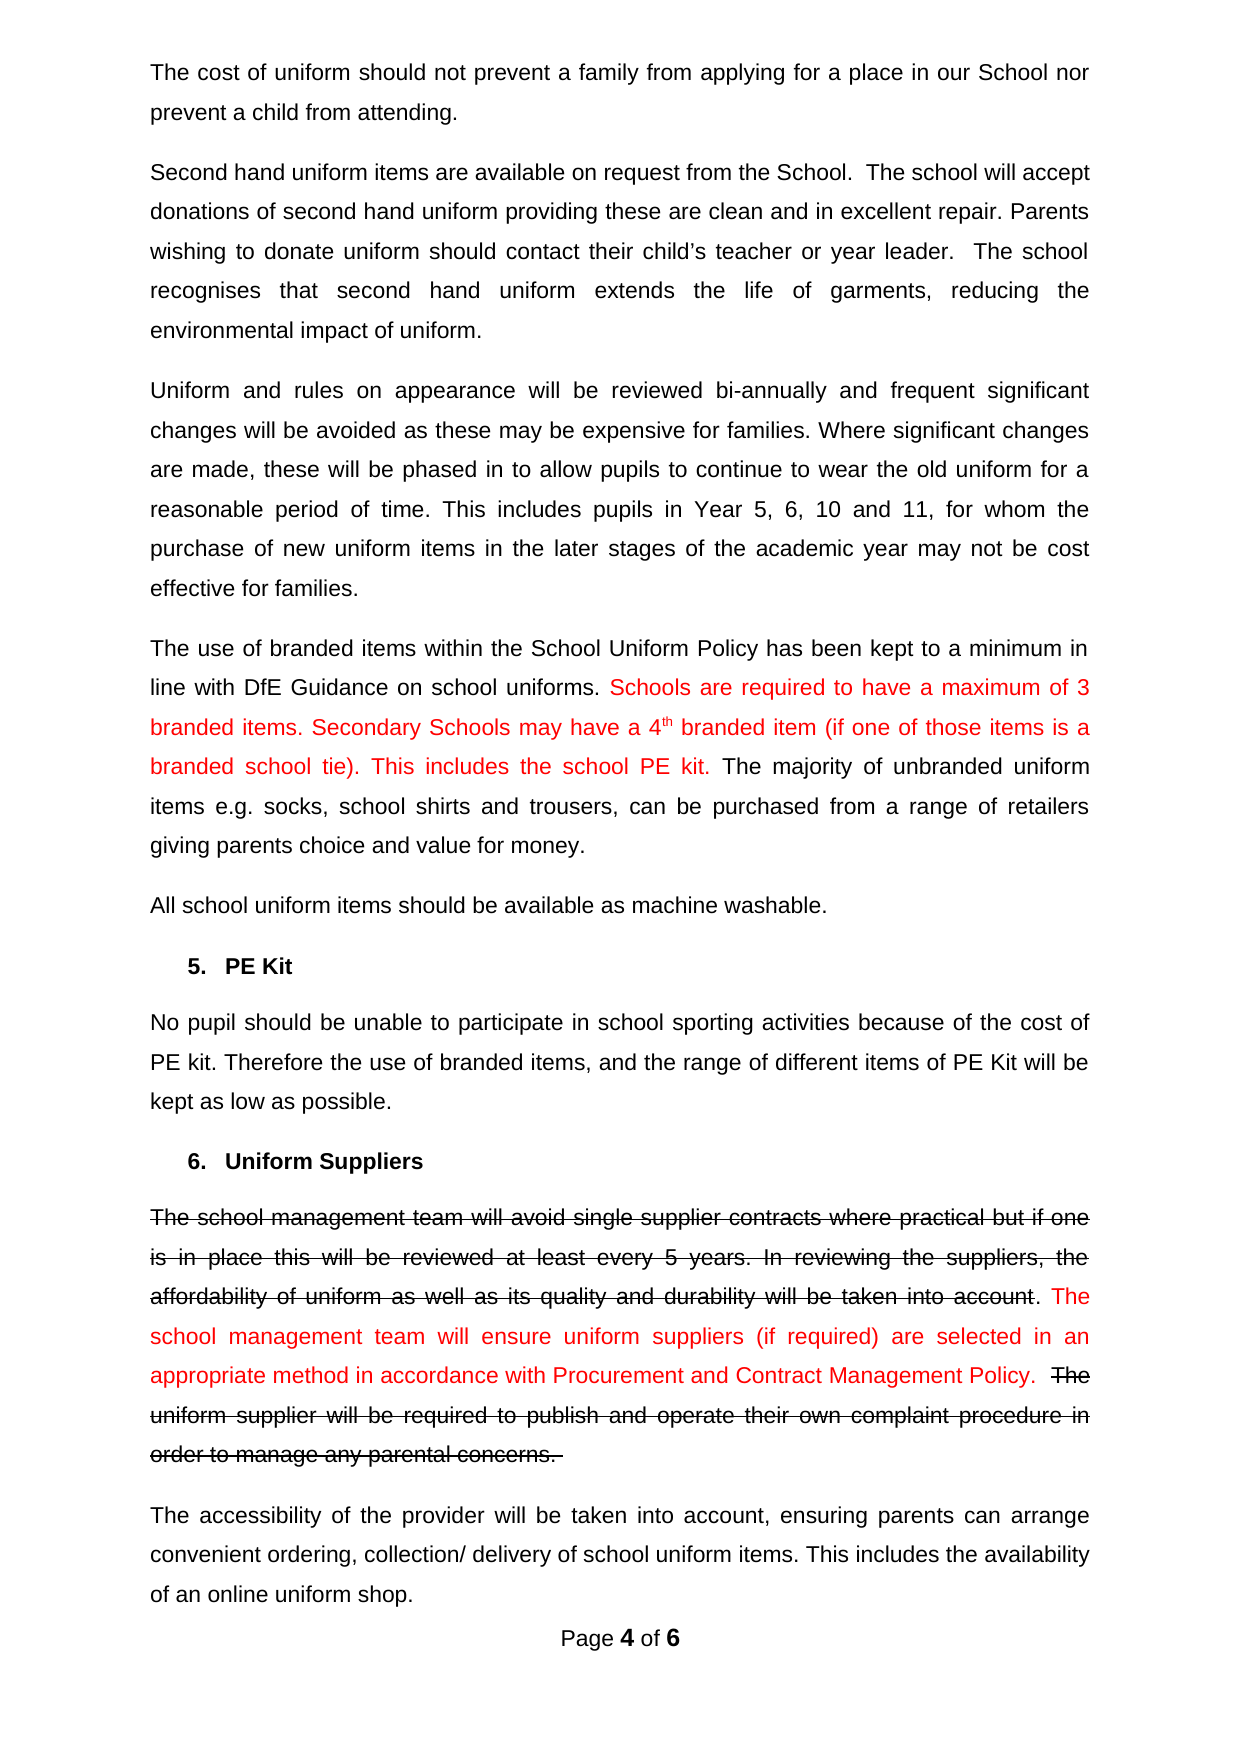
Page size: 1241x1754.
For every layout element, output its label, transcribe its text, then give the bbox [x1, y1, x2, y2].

text Uniform and rules on appearance will be reviewed bi-annually and frequent significant changes will be avoided as these may be expensive for families. Where significant changes are made, these will be phased in to allow pupils to continue to wear the old uniform for a reasonable period of time. This includes pupils in Year 5, 6, 10 and 11, for whom the purchase of new uniform items in the later stages of the academic year may not be cost effective for families. [150, 377, 1090, 601]
list Uniform Suppliers [187, 1148, 1090, 1174]
text The school management team will avoid single supplier contracts where practical but if one is in place this will be reviewed at least every 5 years. In reviewing the suppliers, the affordability of uniform as well as its quality and durability will be taken into account. The school management team will ensure uniform suppliers (if required) are selected in an appropriate method in accordance with Procurement and Contract Management Policy. The uniform supplier will be required to publish and operate their own complaint procedure in order to manage any parental concerns. [150, 1417, 1090, 1468]
text The accessibility of the provider will be taken into account, ensuring parents can arrange convenient ordering, collection/ delivery of school uniform items. This includes the availability of an online uniform shop. [150, 1502, 1090, 1607]
text The cost of uniform should not prevent a family from applying for a place in our School nor prevent a child from attending. [150, 59, 1090, 125]
text All school uniform items should be available as machine washable. [150, 892, 1090, 919]
text The use of branded items within the School Uniform Policy has been kept to a minimum in line with DfE Guidance on school uniforms. Schools are required to have a maximum of 3 branded items. Secondary Schools may have a 4th branded item (if one of those items is a branded school tie). This includes the school PE kit. The majority of unbranded uniform items e.g. socks, school shirts and trousers, can be purchased from a range of retailers giving parents choice and value for money. [150, 635, 1090, 858]
text The school management team will avoid single supplier contracts where practical but if one is in place this will be reviewed at least every 5 years. In reviewing the suppliers, the affordability of uniform as well as its quality and durability will be taken into account. The school management team will ensure uniform suppliers (if required) are selected in an appropriate method in accordance with Procurement and Contract Management Policy. The uniform supplier will be required to publish and operate their own complaint procedure in order to manage any parental concerns. [150, 1220, 1090, 1416]
text Second hand uniform items are available on request from the School. The school will accept donations of second hand uniform providing these are clean and in excellent repair. Parents wishing to donate uniform should contact their child’s teacher or year leader. The school recognises that second hand uniform extends the life of garments, reducing the environmental impact of uniform. [150, 159, 1090, 343]
list PE Kit [187, 953, 1090, 979]
text No pupil should be unable to participate in school sporting activities because of the cost of PE kit. Therefore the use of branded items, and the range of different items of PE Kit will be kept as low as possible. [150, 1009, 1090, 1114]
